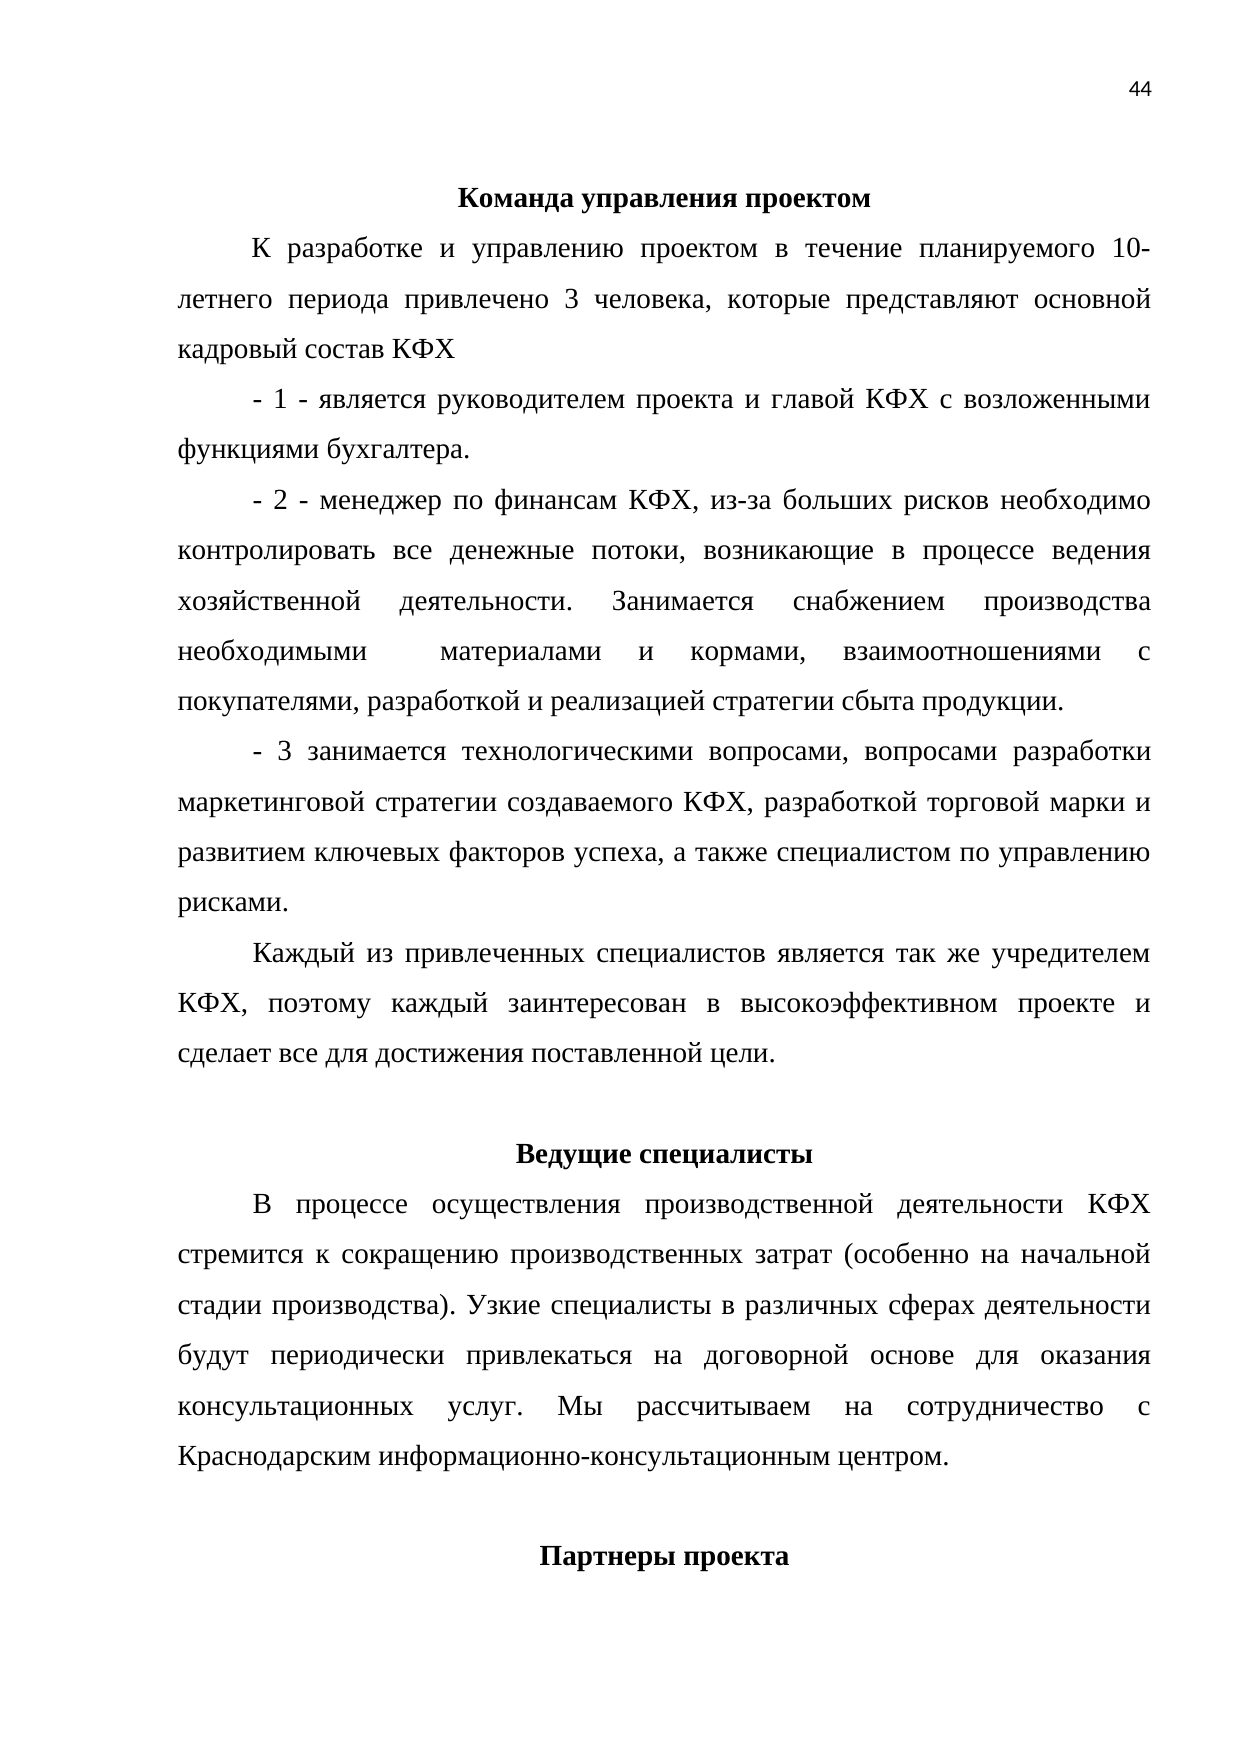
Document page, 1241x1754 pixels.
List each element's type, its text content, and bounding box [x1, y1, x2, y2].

text - 1 - является руководителем проекта и главой КФХ с возложенными функциями бухгалтера. [177, 381, 1152, 465]
text - 2 - менеджер по финансам КФХ, из-за больших рисков необходимо контролировать все денежные потоки, возникающие в процессе ведения хозяйственной деятельности. Занимается снабжением производства необходимыми материалами и кормами, взаимоотношениями с покупателями, разработкой и реализацией стратегии сбыта продукции. [177, 482, 1152, 717]
text Ведущие специалисты [177, 1136, 1152, 1169]
text Каждый из привлеченных специалистов является так же учредителем КФХ, поэтому каждый заинтересован в высокоэффективном проекте и сделает все для достижения поставленной цели. [177, 935, 1152, 1069]
text Команда управления проектом [177, 180, 1152, 214]
text К разработке и управлению проектом в течение планируемого 10-летнего периода привлечено 3 человека, которые представляют основной кадровый состав КФХ [177, 230, 1152, 364]
text В процессе осуществления производственной деятельности КФХ стремится к сокращению производственных затрат (особенно на начальной стадии производства). Узкие специалисты в различных сферах деятельности будут периодически привлекаться на договорной основе для оказания консультационных услуг. Мы рассчитываем на сотрудничество с Краснодарским информационно-консультационным центром. [177, 1186, 1152, 1471]
text Партнеры проекта [177, 1538, 1152, 1572]
text - 3 занимается технологическими вопросами, вопросами разработки маркетинговой стратегии создаваемого КФХ, разработкой торговой марки и развитием ключевых факторов успеха, а также специалистом по управлению рисками. [177, 733, 1152, 918]
